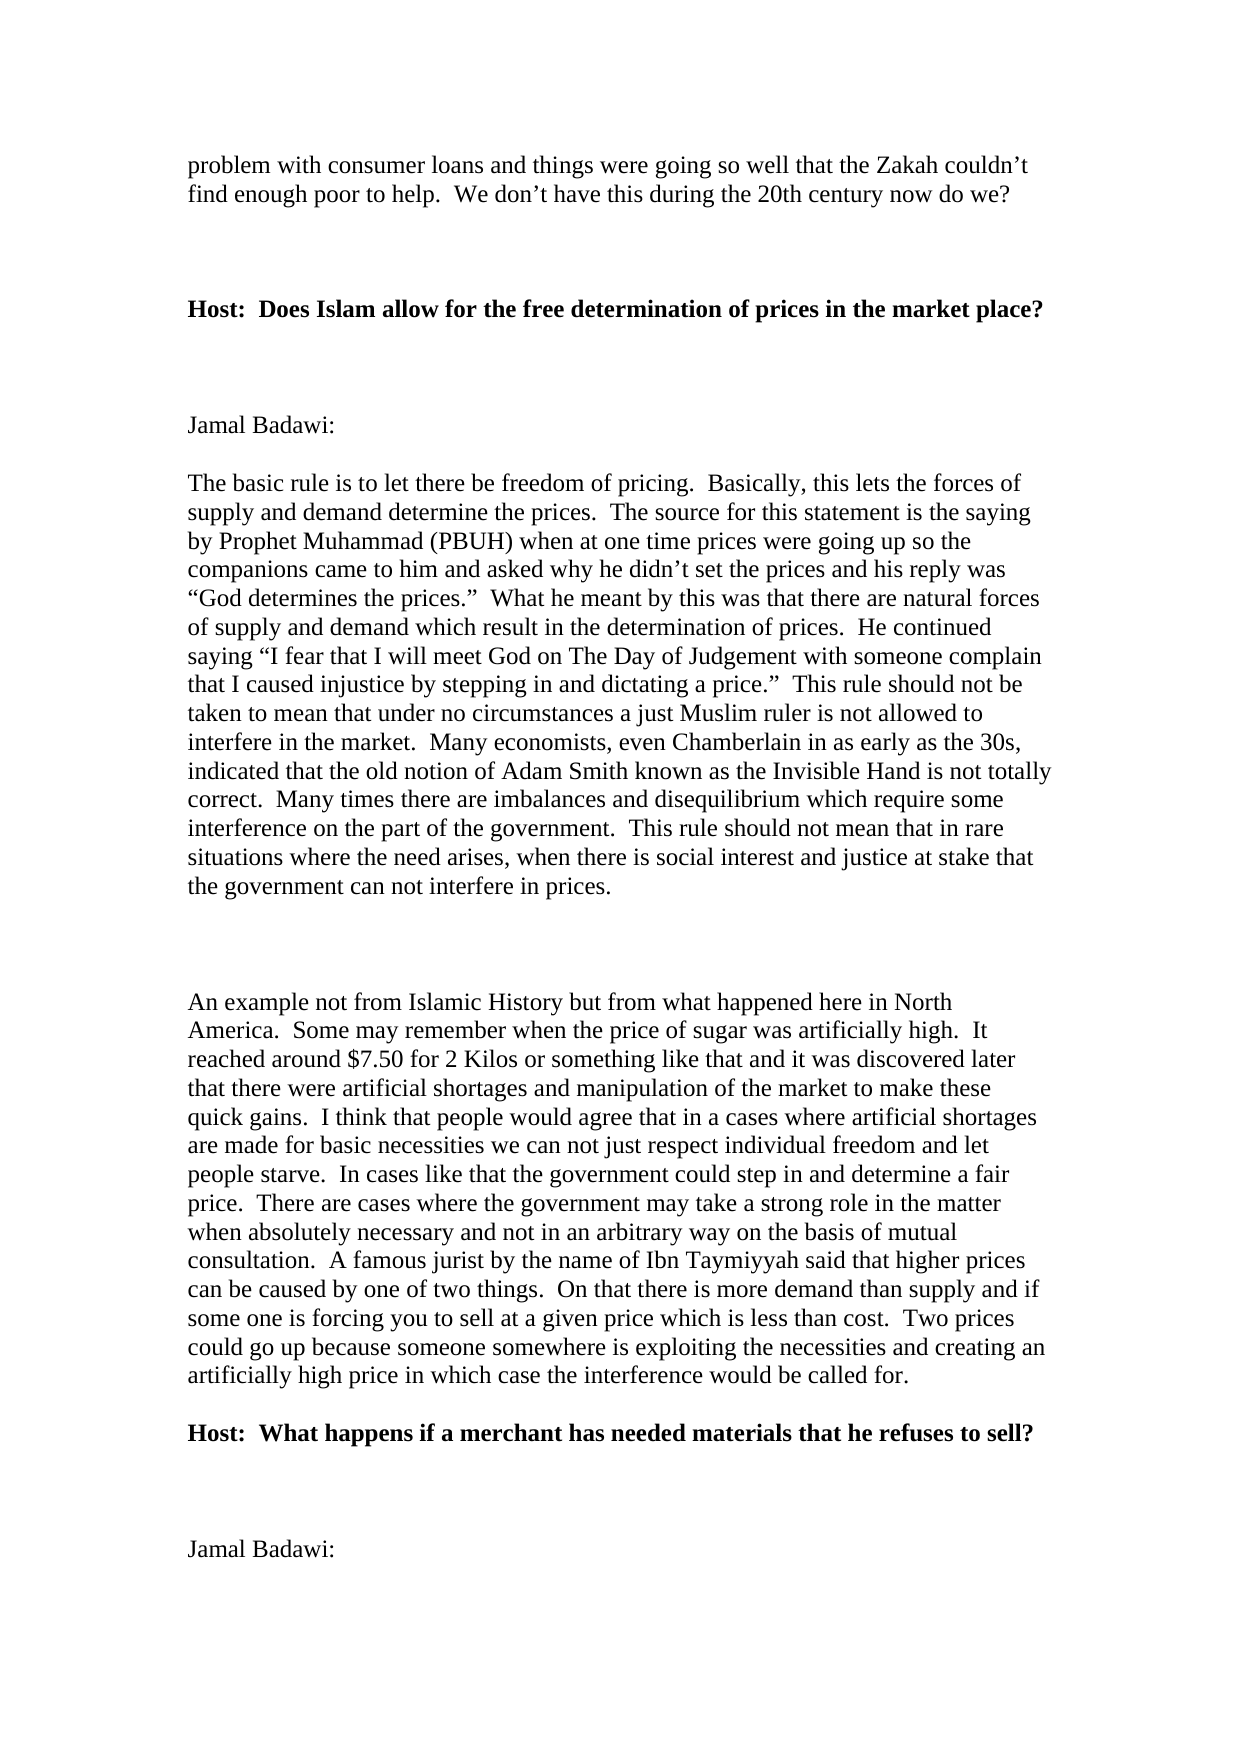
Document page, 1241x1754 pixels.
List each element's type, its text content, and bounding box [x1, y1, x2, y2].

text The basic rule is to let there be freedom of pricing. Basically, this lets the forces of supply and demand determine the prices. The source for this statement is the saying by Prophet Muhammad (PBUH) when at one time prices were going up so the companions came to him and asked why he didn’t set the prices and his reply was “God determines the prices.” What he meant by this was that there are natural forces of supply and demand which result in the determination of prices. He continued saying “I fear that I will meet God on The Day of Judgement with someone complain that I caused injustice by stepping in and dictating a price.” This rule should not be taken to mean that under no circumstances a just Muslim ruler is not allowed to interfere in the market. Many economists, even Chamberlain in as early as the 30s, indicated that the old notion of Adam Smith known as the Invisible Hand is not totally correct. Many times there are imbalances and disequilibrium which require some interference on the part of the government. This rule should not mean that in rare situations where the need arises, when there is social interest and justice at stake that the government can not interfere in prices. [187, 468, 1053, 899]
text Host: Does Islam allow for the free determination of prices in the market place? [187, 294, 1053, 323]
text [187, 150, 1053, 207]
text Jamal Badawi: [187, 410, 1053, 439]
text Jamal Badawi: [187, 1534, 1053, 1563]
text An example not from Islamic History but from what happened here in North America. Some may remember when the price of sugar was artificially high. It reached around $7.50 for 2 Kilos or something like that and it was discovered later that there were artificial shortages and manipulation of the market to make these quick gains. I think that people would agree that in a cases where artificial shortages are made for basic necessities we can not just respect individual freedom and let people starve. In cases like that the government could step in and determine a fair price. There are cases where the government may take a strong role in the matter when absolutely necessary and not in an arbitrary way on the basis of mutual consultation. A famous jurist by the name of Ibn Taymiyyah said that higher prices can be caused by one of two things. On that there is more demand than supply and if some one is forcing you to sell at a given price which is less than cost. Two prices could go up because someone somewhere is exploiting the necessities and creating an artificially high price in which case the interference would be called for. [187, 987, 1053, 1389]
text Host: What happens if a merchant has needed materials that he refuses to sell? [187, 1418, 1053, 1447]
